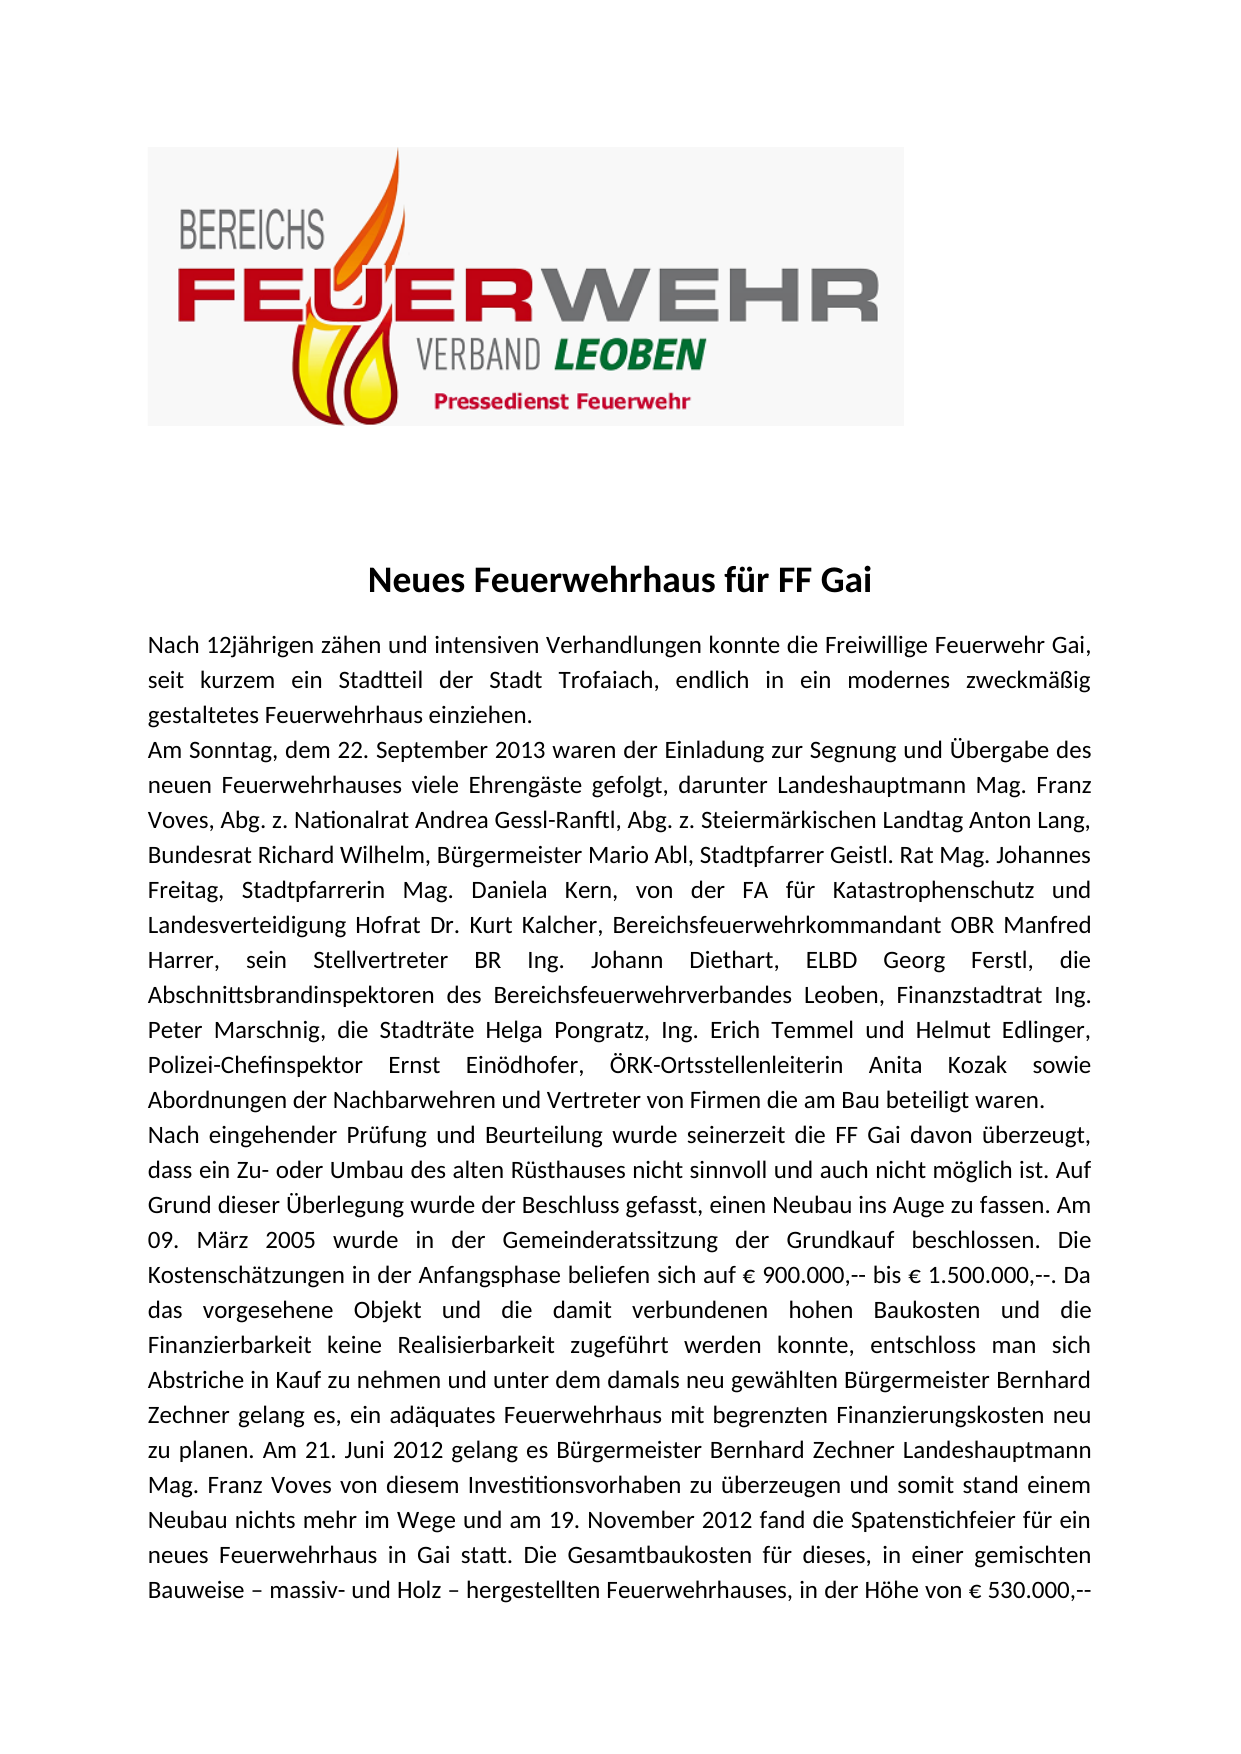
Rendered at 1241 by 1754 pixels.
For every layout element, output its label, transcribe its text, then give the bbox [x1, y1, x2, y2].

picture [147, 147, 904, 426]
text Neues Feuerwehrhaus für FF Gai [148, 556, 1093, 602]
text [148, 1120, 1093, 1605]
text Nach 12jährigen zähen und intensiven Verhandlungen konnte die Freiwillige Feuerwehr Gai, seit kurzem ein Stadtteil der Stadt Trofaiach, endlich in ein modernes zweckmäßig gestaltetes Feuerwehrhaus einziehen. [148, 630, 1093, 730]
text Am Sonntag, dem 22. September 2013 waren der Einladung zur Segnung und Übergabe des neuen Feuerwehrhauses viele Ehrengäste gefolgt, darunter Landeshauptmann Mag. Franz Voves, Abg. z. Nationalrat Andrea Gessl-Ranftl, Abg. z. Steiermärkischen Landtag Anton Lang, Bundesrat Richard Wilhelm, Bürgermeister Mario Abl, Stadtpfarrer Geistl. Rat Mag. Johannes Freitag, Stadtpfarrerin Mag. Daniela Kern, von der FA für Katastrophenschutz und Landesverteidigung Hofrat Dr. Kurt Kalcher, Bereichsfeuerwehrkommandant OBR Manfred Harrer, sein Stellvertreter BR Ing. Johann Diethart, ELBD Georg Ferstl, die Abschnittsbrandinspektoren des Bereichsfeuerwehrverbandes Leoben, Finanzstadtrat Ing. Peter Marschnig, die Stadträte Helga Pongratz, Ing. Erich Temmel und Helmut Edlinger, Polizei-Chefinspektor Ernst Einödhofer, ÖRK-Ortsstellenleiterin Anita Kozak sowie Abordnungen der Nachbarwehren und Vertreter von Firmen die am Bau beteiligt waren. [148, 735, 1093, 1115]
